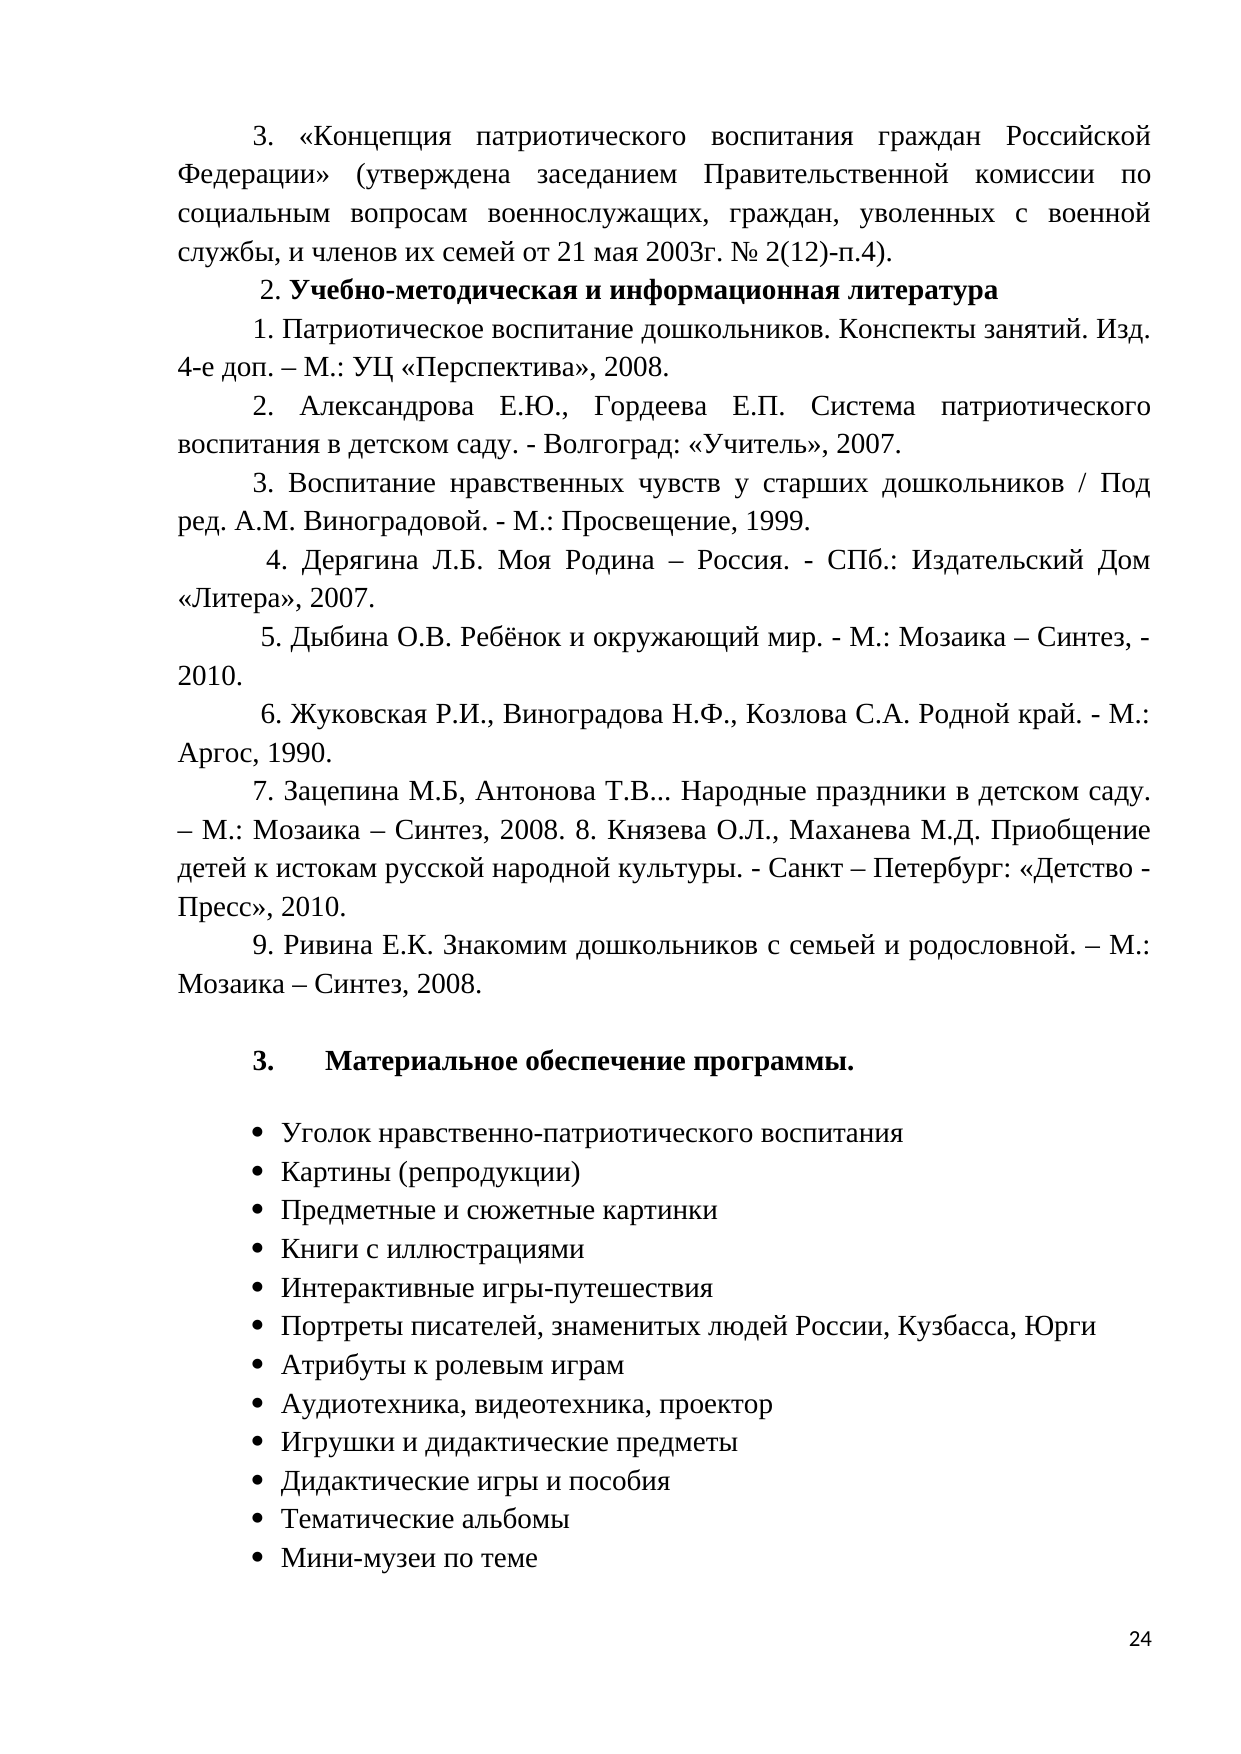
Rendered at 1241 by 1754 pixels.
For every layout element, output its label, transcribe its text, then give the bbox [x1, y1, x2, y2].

list Тематические альбомы [177, 1502, 1152, 1535]
list Атрибуты к ролевым играм [177, 1347, 1152, 1381]
text 7. Зацепина М.Б, Антонова Т.В... Народные праздники в детском саду. – М.: Мозаика – Синтез, 2008. 8. Князева О.Л., Маханева М.Д. Приобщение детей к истокам русской народной культуры. - Санкт – Петербург: «Детство - Пресс», 2010. [177, 773, 1152, 922]
list Картины (репродукции) [177, 1154, 1152, 1187]
list Аудиотехника, видеотехника, проектор [177, 1386, 1152, 1419]
list Мини-музеи по теме [177, 1540, 1152, 1574]
text 9. Ривина Е.К. Знакомим дошкольников с семьей и родословной. – М.: Мозаика – Синтез, 2008. [177, 927, 1152, 999]
text 1. Патриотическое воспитание дошкольников. Конспекты занятий. Изд. 4-е доп. – М.: УЦ «Перспектива», 2008. [177, 311, 1152, 383]
text 2. Александрова Е.Ю., Гордеева Е.П. Система патриотического воспитания в детском саду. - Волгоград: «Учитель», 2007. [177, 388, 1152, 460]
list Игрушки и дидактические предметы [177, 1424, 1152, 1458]
list Уголок нравственно-патриотического воспитания [177, 1115, 1152, 1149]
list Интерактивные игры-путешествия [177, 1270, 1152, 1303]
text 4. Дерягина Л.Б. Моя Родина – Россия. - СПб.: Издательский Дом «Литера», 2007. [177, 542, 1152, 614]
list Материальное обеспечение программы. [177, 1043, 1152, 1077]
list Дидактические игры и пособия [177, 1463, 1152, 1497]
list Портреты писателей, знаменитых людей России, Кузбасса, Юрги [177, 1308, 1152, 1342]
text 3. «Концепция патриотического воспитания граждан Российской Федерации» (утверждена заседанием Правительственной комиссии по социальным вопросам военнослужащих, граждан, уволенных с военной службы, и членов их семей от 21 мая 2003г. № 2(12)-п.4). [177, 118, 1152, 267]
text 5. Дыбина О.В. Ребёнок и окружающий мир. - М.: Мозаика – Синтез, - 2010. [177, 619, 1152, 691]
text 2. Учебно-методическая и информационная литература [177, 272, 1152, 306]
text 3. Воспитание нравственных чувств у старших дошкольников / Под ред. А.М. Виноградовой. - М.: Просвещение, 1999. [177, 465, 1152, 537]
list Книги с иллюстрациями [177, 1231, 1152, 1265]
text 6. Жуковская Р.И., Виноградова Н.Ф., Козлова С.А. Родной край. - М.: Аргос, 1990. [177, 696, 1152, 768]
list Предметные и сюжетные картинки [177, 1192, 1152, 1226]
